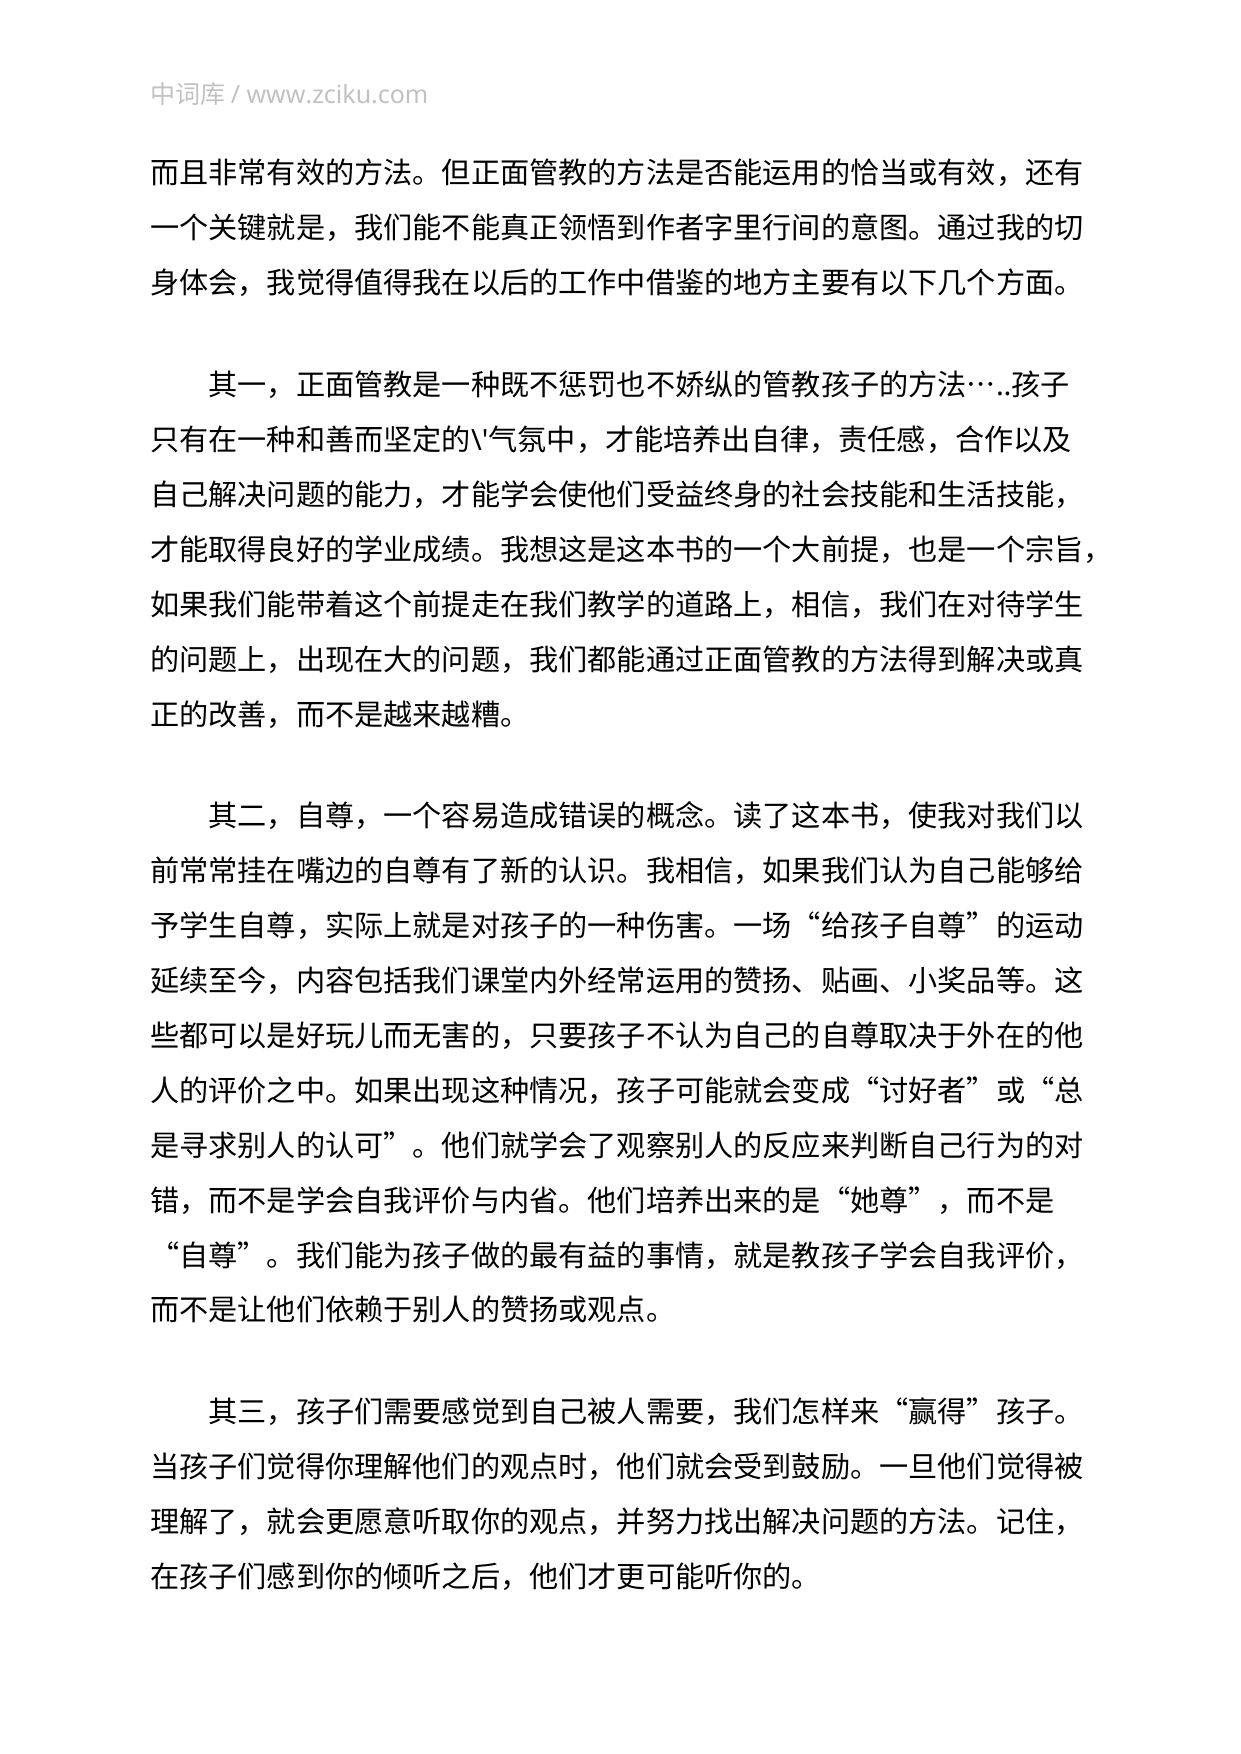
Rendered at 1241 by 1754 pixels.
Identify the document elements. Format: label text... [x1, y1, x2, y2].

text 其二，自尊，一个容易造成错误的概念。读了这本书，使我对我们以前常常挂在嘴边的自尊有了新的认识。我相信，如果我们认为自己能够给予学生自尊，实际上就是对孩子的一种伤害。一场“给孩子自尊”的运动延续至今，内容包括我们课堂内外经常运用的赞扬、贴画、小奖品等。这些都可以是好玩儿而无害的，只要孩子不认为自己的自尊取决于外在的他人的评价之中。如果出现这种情况，孩子可能就会变成“讨好者”或“总是寻求别人的认可”。他们就学会了观察别人的反应来判断自己行为的对错，而不是学会自我评价与内省。他们培养出来的是“她尊”，而不是“自尊”。我们能为孩子做的最有益的事情，就是教孩子学会自我评价，而不是让他们依赖于别人的赞扬或观点。 [150, 793, 1090, 1329]
text 其一，正面管教是一种既不惩罚也不娇纵的管教孩子的方法…..孩子只有在一种和善而坚定的\'气氛中，才能培养出自律，责任感，合作以及自己解决问题的能力，才能学会使他们受益终身的社会技能和生活技能，才能取得良好的学业成绩。我想这是这本书的一个大前提，也是一个宗旨，如果我们能带着这个前提走在我们教学的道路上，相信，我们在对待学生的问题上，出现在大的问题，我们都能通过正面管教的方法得到解决或真正的改善，而不是越来越糟。 [150, 362, 1090, 733]
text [150, 150, 1090, 302]
text 其三，孩子们需要感觉到自己被人需要，我们怎样来“赢得”孩子。当孩子们觉得你理解他们的观点时，他们就会受到鼓励。一旦他们觉得被理解了，就会更愿意听取你的观点，并努力找出解决问题的方法。记住，在孩子们感到你的倾听之后，他们才更可能听你的。 [150, 1389, 1090, 1596]
